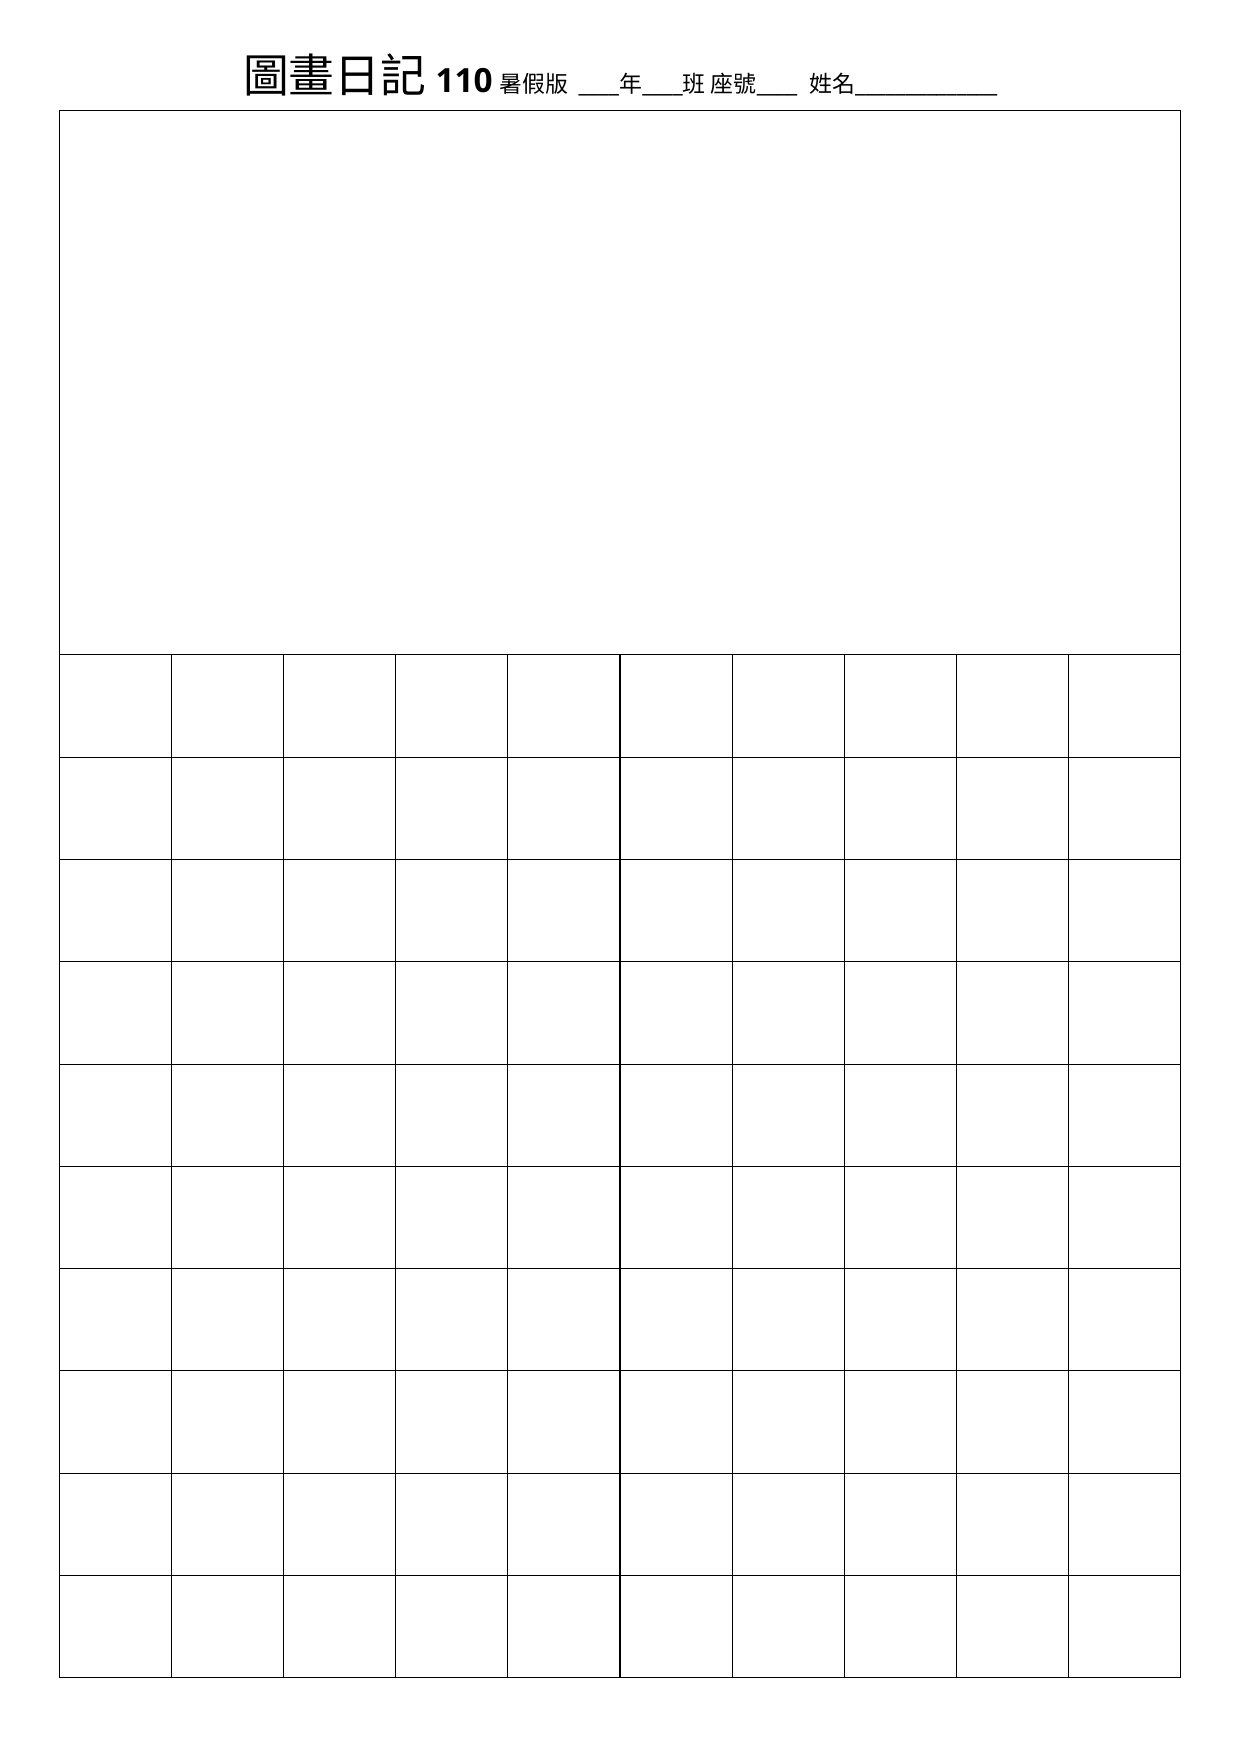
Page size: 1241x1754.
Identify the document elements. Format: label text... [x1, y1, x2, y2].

text 圖畫日記110暑假版 ____年____班 座號____ 姓名______________ [59, 35, 1181, 110]
table_cell [957, 758, 1068, 859]
table_cell [1069, 1576, 1180, 1677]
table_cell [733, 962, 844, 1063]
table_header [60, 111, 1180, 654]
table_cell [733, 1474, 844, 1575]
table_cell [284, 1065, 395, 1166]
table_cell [60, 655, 171, 757]
table_cell [396, 758, 507, 859]
table_cell [396, 655, 507, 757]
table_cell [172, 1269, 283, 1370]
table_cell [284, 1269, 395, 1370]
table_cell [508, 1371, 619, 1473]
table_cell [845, 1167, 956, 1268]
table_cell [1069, 655, 1180, 757]
table_cell [284, 1576, 395, 1677]
table_cell [621, 860, 732, 961]
table_cell [508, 860, 619, 961]
table_cell [284, 1371, 395, 1473]
table_cell [1069, 1065, 1180, 1166]
table_cell [733, 758, 844, 859]
table_cell [172, 758, 283, 859]
table_cell [508, 1474, 619, 1575]
table_cell [957, 1576, 1068, 1677]
table_cell [172, 962, 283, 1063]
table_cell [508, 962, 619, 1063]
table_cell [284, 758, 395, 859]
table_cell [957, 962, 1068, 1063]
table_cell [508, 1269, 619, 1370]
table_cell [60, 962, 171, 1063]
table_cell [284, 1167, 395, 1268]
table_cell [1069, 1474, 1180, 1575]
table_cell [284, 655, 395, 757]
table_cell [172, 1167, 283, 1268]
table_cell [172, 1371, 283, 1473]
table_cell [845, 860, 956, 961]
table_cell [621, 1167, 732, 1268]
table_cell [284, 1474, 395, 1575]
table_cell [284, 962, 395, 1063]
table_cell [60, 1167, 171, 1268]
table_cell [508, 1065, 619, 1166]
table_cell [60, 1474, 171, 1575]
table_cell [957, 1167, 1068, 1268]
table_cell [733, 1065, 844, 1166]
table_cell [396, 1371, 507, 1473]
table_cell [621, 655, 732, 757]
table_cell [733, 1576, 844, 1677]
table_cell [396, 860, 507, 961]
table_cell [845, 1576, 956, 1677]
table_cell [60, 758, 171, 859]
table_cell [845, 1065, 956, 1166]
table_cell [172, 655, 283, 757]
table_cell [1069, 860, 1180, 961]
table_cell [284, 860, 395, 961]
table_cell [60, 1269, 171, 1370]
table_cell [957, 1474, 1068, 1575]
table_cell [1069, 758, 1180, 859]
table_cell [508, 758, 619, 859]
table_cell [60, 860, 171, 961]
table_cell [172, 1065, 283, 1166]
table_cell [396, 1065, 507, 1166]
table_cell [621, 1269, 732, 1370]
table_cell [508, 1576, 619, 1677]
table_cell [396, 1269, 507, 1370]
table_cell [508, 655, 619, 757]
table_cell [621, 1474, 732, 1575]
table_cell [396, 1167, 507, 1268]
table_cell [1069, 1167, 1180, 1268]
table_cell [957, 655, 1068, 757]
table_cell [396, 962, 507, 1063]
table_cell [1069, 1269, 1180, 1370]
table_cell [845, 655, 956, 757]
table_cell [60, 1371, 171, 1473]
table_cell [508, 1167, 619, 1268]
table_cell [60, 1065, 171, 1166]
table_cell [733, 655, 844, 757]
table_cell [957, 860, 1068, 961]
table_cell [621, 1371, 732, 1473]
table_cell [1069, 962, 1180, 1063]
table_cell [845, 1474, 956, 1575]
table_cell [621, 1065, 732, 1166]
table_cell [621, 758, 732, 859]
table_cell [733, 1167, 844, 1268]
table_cell [172, 860, 283, 961]
table_cell [733, 860, 844, 961]
table_cell [172, 1474, 283, 1575]
table_cell [1069, 1371, 1180, 1473]
table_cell [845, 1269, 956, 1370]
table_cell [845, 758, 956, 859]
table_cell [845, 1371, 956, 1473]
table_cell [621, 1576, 732, 1677]
table_cell [621, 962, 732, 1063]
table_cell [396, 1474, 507, 1575]
table_cell [172, 1576, 283, 1677]
table_cell [845, 962, 956, 1063]
table_cell [60, 1576, 171, 1677]
table_cell [957, 1371, 1068, 1473]
table_cell [957, 1269, 1068, 1370]
table_cell [957, 1065, 1068, 1166]
table_cell [733, 1269, 844, 1370]
table_cell [396, 1576, 507, 1677]
table_cell [733, 1371, 844, 1473]
